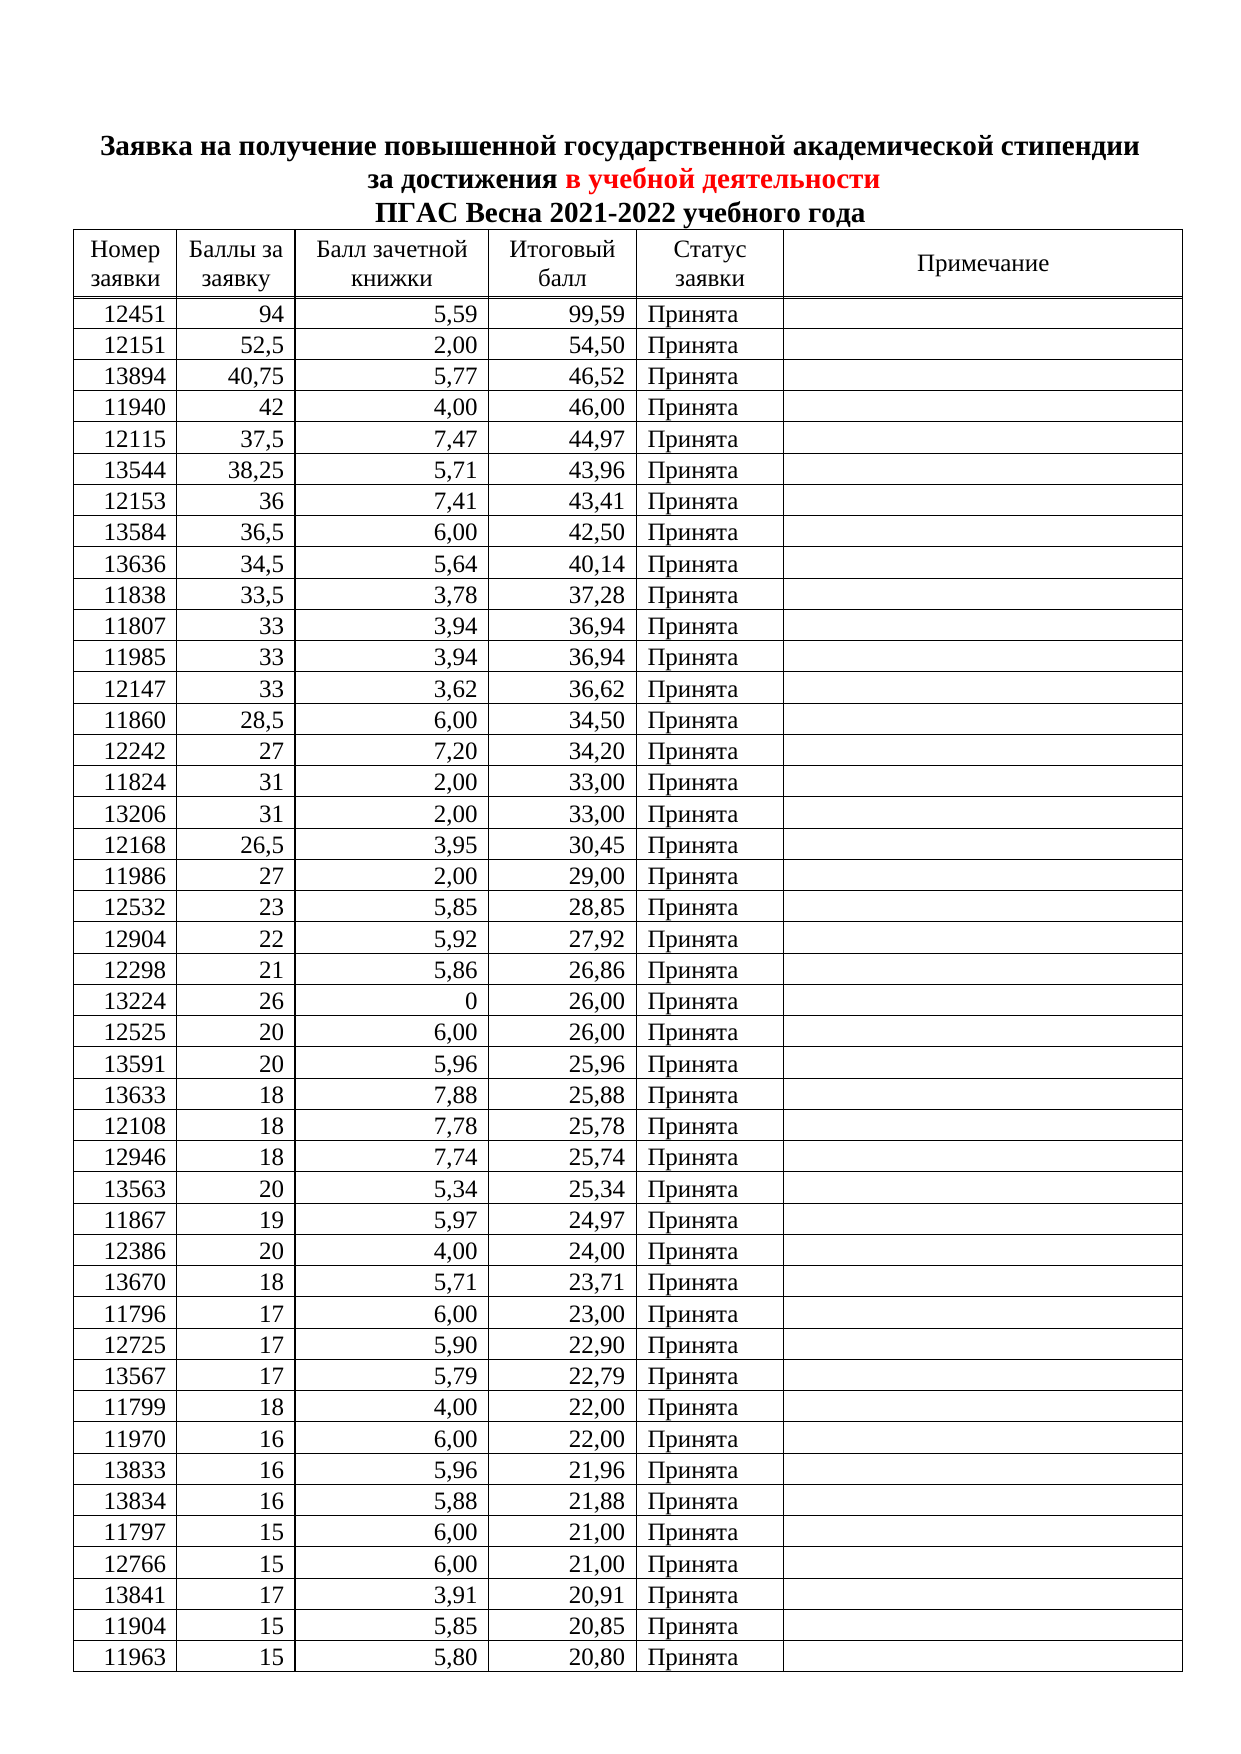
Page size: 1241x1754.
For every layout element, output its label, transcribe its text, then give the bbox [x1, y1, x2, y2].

table_cell 7,74 [296, 1141, 488, 1171]
table_cell Принята [637, 422, 783, 452]
table_cell [784, 860, 1182, 890]
table_cell 5,97 [296, 1204, 488, 1234]
table_cell 25,88 [489, 1079, 636, 1109]
table_cell 21,88 [489, 1485, 636, 1515]
table_cell Принята [637, 1391, 783, 1421]
table_cell 5,80 [296, 1641, 488, 1671]
table_cell 4,00 [296, 1235, 488, 1265]
table_cell 2,00 [296, 860, 488, 890]
table_cell Принята [637, 891, 783, 921]
table_cell 6,00 [296, 704, 488, 734]
table_cell Принята [637, 735, 783, 765]
table_cell 99,59 [489, 299, 636, 327]
table_cell 18 [177, 1141, 294, 1171]
table_cell [784, 1047, 1182, 1077]
table_cell 22,00 [489, 1391, 636, 1421]
table_cell 33,5 [177, 579, 294, 609]
table_cell 18 [177, 1391, 294, 1421]
table_cell 12386 [74, 1235, 176, 1265]
table_cell Принята [637, 1610, 783, 1640]
table_cell 18 [177, 1110, 294, 1140]
table_cell 5,90 [296, 1329, 488, 1359]
text за достижения в учебной деятельности [75, 162, 1165, 195]
table_cell 6,00 [296, 1297, 488, 1327]
table_cell 26,00 [489, 1016, 636, 1046]
table_cell 13206 [74, 797, 176, 827]
table_cell 25,96 [489, 1047, 636, 1077]
table_cell [784, 610, 1182, 640]
table_cell [784, 1391, 1182, 1421]
table_cell 11807 [74, 610, 176, 640]
table_header Балл зачетной книжки [296, 230, 488, 296]
table_cell 5,85 [296, 1610, 488, 1640]
table_cell 43,96 [489, 454, 636, 484]
table_cell 34,5 [177, 547, 294, 577]
table_cell 11904 [74, 1610, 176, 1640]
table_cell 26,5 [177, 829, 294, 859]
table_cell 5,71 [296, 454, 488, 484]
table_cell 13567 [74, 1360, 176, 1390]
table_cell Принята [637, 360, 783, 390]
table_cell [784, 922, 1182, 952]
table_cell Принята [637, 1454, 783, 1484]
table_cell 25,74 [489, 1141, 636, 1171]
table_cell 23,00 [489, 1297, 636, 1327]
table_cell 30,45 [489, 829, 636, 859]
table_cell [784, 1016, 1182, 1046]
table_cell Принята [637, 1266, 783, 1296]
table_cell 11985 [74, 641, 176, 671]
table_cell [784, 1266, 1182, 1296]
table_cell [784, 422, 1182, 452]
table_cell 12725 [74, 1329, 176, 1359]
table_cell 40,14 [489, 547, 636, 577]
table_cell 24,97 [489, 1204, 636, 1234]
table_cell Принята [637, 329, 783, 359]
table_cell 11867 [74, 1204, 176, 1234]
table_cell Принята [637, 985, 783, 1015]
table_cell [784, 829, 1182, 859]
table_cell 11799 [74, 1391, 176, 1421]
table_cell 13633 [74, 1079, 176, 1109]
table_cell [784, 672, 1182, 702]
table_cell 25,34 [489, 1172, 636, 1202]
table_cell [784, 1610, 1182, 1640]
table_cell 18 [177, 1266, 294, 1296]
table_cell Принята [637, 1547, 783, 1577]
table_cell 23,71 [489, 1266, 636, 1296]
table_cell 13833 [74, 1454, 176, 1484]
table_cell 3,94 [296, 610, 488, 640]
table_cell 12298 [74, 954, 176, 984]
table_cell Принята [637, 1641, 783, 1671]
table_cell Принята [637, 860, 783, 890]
table_cell [784, 547, 1182, 577]
table_cell Принята [637, 485, 783, 515]
table_cell Принята [637, 954, 783, 984]
table_cell 12766 [74, 1547, 176, 1577]
table_cell [784, 1172, 1182, 1202]
table_cell 13544 [74, 454, 176, 484]
table_cell 40,75 [177, 360, 294, 390]
table_cell 4,00 [296, 391, 488, 421]
table_cell 17 [177, 1579, 294, 1609]
table_header Итоговый балл [489, 230, 636, 296]
table_cell 20 [177, 1047, 294, 1077]
table_cell Принята [637, 1329, 783, 1359]
table_cell 12904 [74, 922, 176, 952]
table_cell 15 [177, 1547, 294, 1577]
table_cell 5,88 [296, 1485, 488, 1515]
table_cell 13636 [74, 547, 176, 577]
table_cell Принята [637, 641, 783, 671]
table_cell Принята [637, 610, 783, 640]
table_cell Принята [637, 299, 783, 327]
table_cell [784, 1485, 1182, 1515]
table_cell [784, 891, 1182, 921]
table_cell [784, 1235, 1182, 1265]
table_cell 20 [177, 1016, 294, 1046]
table_cell 12168 [74, 829, 176, 859]
table_cell 29,00 [489, 860, 636, 890]
table_cell 38,25 [177, 454, 294, 484]
table_cell 24,00 [489, 1235, 636, 1265]
table_cell 20 [177, 1172, 294, 1202]
table_cell 15 [177, 1516, 294, 1546]
table_cell Принята [637, 1110, 783, 1140]
table_cell 17 [177, 1360, 294, 1390]
table_cell Принята [637, 1172, 783, 1202]
table_cell Принята [637, 1141, 783, 1171]
table_cell Принята [637, 1516, 783, 1546]
table_cell 15 [177, 1641, 294, 1671]
table_cell 36 [177, 485, 294, 515]
table_cell [784, 1297, 1182, 1327]
table_cell Принята [637, 1297, 783, 1327]
table_cell 94 [177, 299, 294, 327]
table_cell 12451 [74, 299, 176, 327]
table_cell 7,47 [296, 422, 488, 452]
table_cell 46,00 [489, 391, 636, 421]
table_cell 31 [177, 766, 294, 796]
table_cell 2,00 [296, 797, 488, 827]
table_cell 3,95 [296, 829, 488, 859]
table_cell 25,78 [489, 1110, 636, 1140]
table_cell 6,00 [296, 1547, 488, 1577]
table_cell 0 [296, 985, 488, 1015]
table_cell 11797 [74, 1516, 176, 1546]
table_cell 11986 [74, 860, 176, 890]
table_cell 12151 [74, 329, 176, 359]
table_cell 28,5 [177, 704, 294, 734]
table_cell [784, 1141, 1182, 1171]
table_cell 36,94 [489, 641, 636, 671]
table_cell 23 [177, 891, 294, 921]
table_cell 42,50 [489, 516, 636, 546]
table_cell 21,00 [489, 1547, 636, 1577]
table_cell Принята [637, 797, 783, 827]
table_cell [784, 391, 1182, 421]
table_cell Принята [637, 1485, 783, 1515]
table_cell 6,00 [296, 1016, 488, 1046]
table_cell 16 [177, 1454, 294, 1484]
text ПГАС Весна 2021-2022 учебного года [75, 195, 1165, 229]
table_cell 3,78 [296, 579, 488, 609]
table_cell Принята [637, 1079, 783, 1109]
table_cell 4,00 [296, 1391, 488, 1421]
table_cell 36,62 [489, 672, 636, 702]
table_cell 3,94 [296, 641, 488, 671]
table_cell 34,20 [489, 735, 636, 765]
table_cell [784, 1454, 1182, 1484]
table_cell 7,88 [296, 1079, 488, 1109]
table_cell 12946 [74, 1141, 176, 1171]
table_cell 22,00 [489, 1422, 636, 1452]
table_cell Принята [637, 547, 783, 577]
table_cell 33 [177, 672, 294, 702]
table_cell 15 [177, 1610, 294, 1640]
table_cell 36,94 [489, 610, 636, 640]
table_cell 13591 [74, 1047, 176, 1077]
table_cell 6,00 [296, 516, 488, 546]
table_cell Принята [637, 454, 783, 484]
table_cell 5,64 [296, 547, 488, 577]
table_cell 37,28 [489, 579, 636, 609]
table_cell 12147 [74, 672, 176, 702]
table_cell 21,96 [489, 1454, 636, 1484]
table_cell 46,52 [489, 360, 636, 390]
table_cell 20,80 [489, 1641, 636, 1671]
table_cell [784, 1110, 1182, 1140]
text Заявка на получение повышенной государственной академической стипендии [75, 128, 1165, 162]
table_cell [784, 329, 1182, 359]
table_cell 31 [177, 797, 294, 827]
table_cell Принята [637, 1422, 783, 1452]
table_cell Принята [637, 1047, 783, 1077]
table_cell [784, 1641, 1182, 1671]
table_cell 12532 [74, 891, 176, 921]
table_cell [784, 1204, 1182, 1234]
table_cell 13894 [74, 360, 176, 390]
table_cell 27,92 [489, 922, 636, 952]
table_cell [784, 641, 1182, 671]
table_cell 33,00 [489, 766, 636, 796]
table_cell [784, 1422, 1182, 1452]
table_cell 6,00 [296, 1516, 488, 1546]
table_cell 13563 [74, 1172, 176, 1202]
table_cell 5,34 [296, 1172, 488, 1202]
table_cell 2,00 [296, 329, 488, 359]
table_header Номер заявки [74, 230, 176, 296]
table_cell Принята [637, 391, 783, 421]
table_cell 5,71 [296, 1266, 488, 1296]
table_cell 13841 [74, 1579, 176, 1609]
table_cell [784, 516, 1182, 546]
table_cell 27 [177, 735, 294, 765]
table_cell 20,91 [489, 1579, 636, 1609]
table_cell Принята [637, 704, 783, 734]
table_cell 12525 [74, 1016, 176, 1046]
table_cell 21 [177, 954, 294, 984]
table_cell Принята [637, 516, 783, 546]
table_cell Принята [637, 1235, 783, 1265]
table_cell 21,00 [489, 1516, 636, 1546]
table_cell 5,59 [296, 299, 488, 327]
table_cell 11963 [74, 1641, 176, 1671]
table_cell 2,00 [296, 766, 488, 796]
table_cell 22,79 [489, 1360, 636, 1390]
table_cell 52,5 [177, 329, 294, 359]
table_cell [784, 985, 1182, 1015]
table_cell 33 [177, 641, 294, 671]
table_cell 7,78 [296, 1110, 488, 1140]
table_cell [784, 766, 1182, 796]
table_cell 33,00 [489, 797, 636, 827]
table_header Примечание [784, 230, 1182, 296]
table_cell [784, 1547, 1182, 1577]
table_cell 42 [177, 391, 294, 421]
table_cell 33 [177, 610, 294, 640]
table_cell 43,41 [489, 485, 636, 515]
table_cell 3,91 [296, 1579, 488, 1609]
table_cell [784, 797, 1182, 827]
table_cell 11970 [74, 1422, 176, 1452]
table_cell Принята [637, 1360, 783, 1390]
table_cell 11824 [74, 766, 176, 796]
table_cell 12242 [74, 735, 176, 765]
table_cell Принята [637, 1016, 783, 1046]
table_cell 11940 [74, 391, 176, 421]
table_cell 5,96 [296, 1047, 488, 1077]
table_cell 16 [177, 1422, 294, 1452]
table_cell 18 [177, 1079, 294, 1109]
table_cell 5,85 [296, 891, 488, 921]
table_cell 16 [177, 1485, 294, 1515]
table_cell [784, 1579, 1182, 1609]
table_cell [784, 954, 1182, 984]
table_cell 5,96 [296, 1454, 488, 1484]
table_cell 11838 [74, 579, 176, 609]
table_cell 11860 [74, 704, 176, 734]
table_cell 12115 [74, 422, 176, 452]
table_cell Принята [637, 766, 783, 796]
table_cell 22,90 [489, 1329, 636, 1359]
table_cell [784, 1079, 1182, 1109]
table_cell [784, 485, 1182, 515]
table_cell 54,50 [489, 329, 636, 359]
table_cell 6,00 [296, 1422, 488, 1452]
table_cell 19 [177, 1204, 294, 1234]
table_cell [784, 735, 1182, 765]
table_cell 13224 [74, 985, 176, 1015]
table_cell 28,85 [489, 891, 636, 921]
table_cell 7,41 [296, 485, 488, 515]
table_cell 5,77 [296, 360, 488, 390]
table_cell 20 [177, 1235, 294, 1265]
table_cell [784, 579, 1182, 609]
table_cell [784, 299, 1182, 327]
table_cell 34,50 [489, 704, 636, 734]
table_cell 37,5 [177, 422, 294, 452]
table_cell 7,20 [296, 735, 488, 765]
table_cell 44,97 [489, 422, 636, 452]
table_cell [784, 1329, 1182, 1359]
table_cell 5,92 [296, 922, 488, 952]
table_cell 13670 [74, 1266, 176, 1296]
table_cell Принята [637, 672, 783, 702]
table_cell [784, 454, 1182, 484]
table_cell [784, 360, 1182, 390]
table_cell Принята [637, 579, 783, 609]
table_cell 11796 [74, 1297, 176, 1327]
table_cell Принята [637, 922, 783, 952]
table_cell 27 [177, 860, 294, 890]
table_cell 26,86 [489, 954, 636, 984]
table_cell 5,79 [296, 1360, 488, 1390]
table_cell Принята [637, 1204, 783, 1234]
table_cell [784, 704, 1182, 734]
table_cell 13834 [74, 1485, 176, 1515]
table_cell 17 [177, 1329, 294, 1359]
table_cell 12153 [74, 485, 176, 515]
table_cell 36,5 [177, 516, 294, 546]
table_cell 13584 [74, 516, 176, 546]
table_cell 5,86 [296, 954, 488, 984]
table_cell 3,62 [296, 672, 488, 702]
table_cell Принята [637, 1579, 783, 1609]
table_cell 26,00 [489, 985, 636, 1015]
table_header Статус заявки [637, 230, 783, 296]
table_cell 26 [177, 985, 294, 1015]
table_cell 17 [177, 1297, 294, 1327]
table_cell [784, 1516, 1182, 1546]
table_cell [784, 1360, 1182, 1390]
table_cell 12108 [74, 1110, 176, 1140]
table_cell Принята [637, 829, 783, 859]
table_cell 22 [177, 922, 294, 952]
table_cell 20,85 [489, 1610, 636, 1640]
table_header Баллы за заявку [177, 230, 294, 296]
